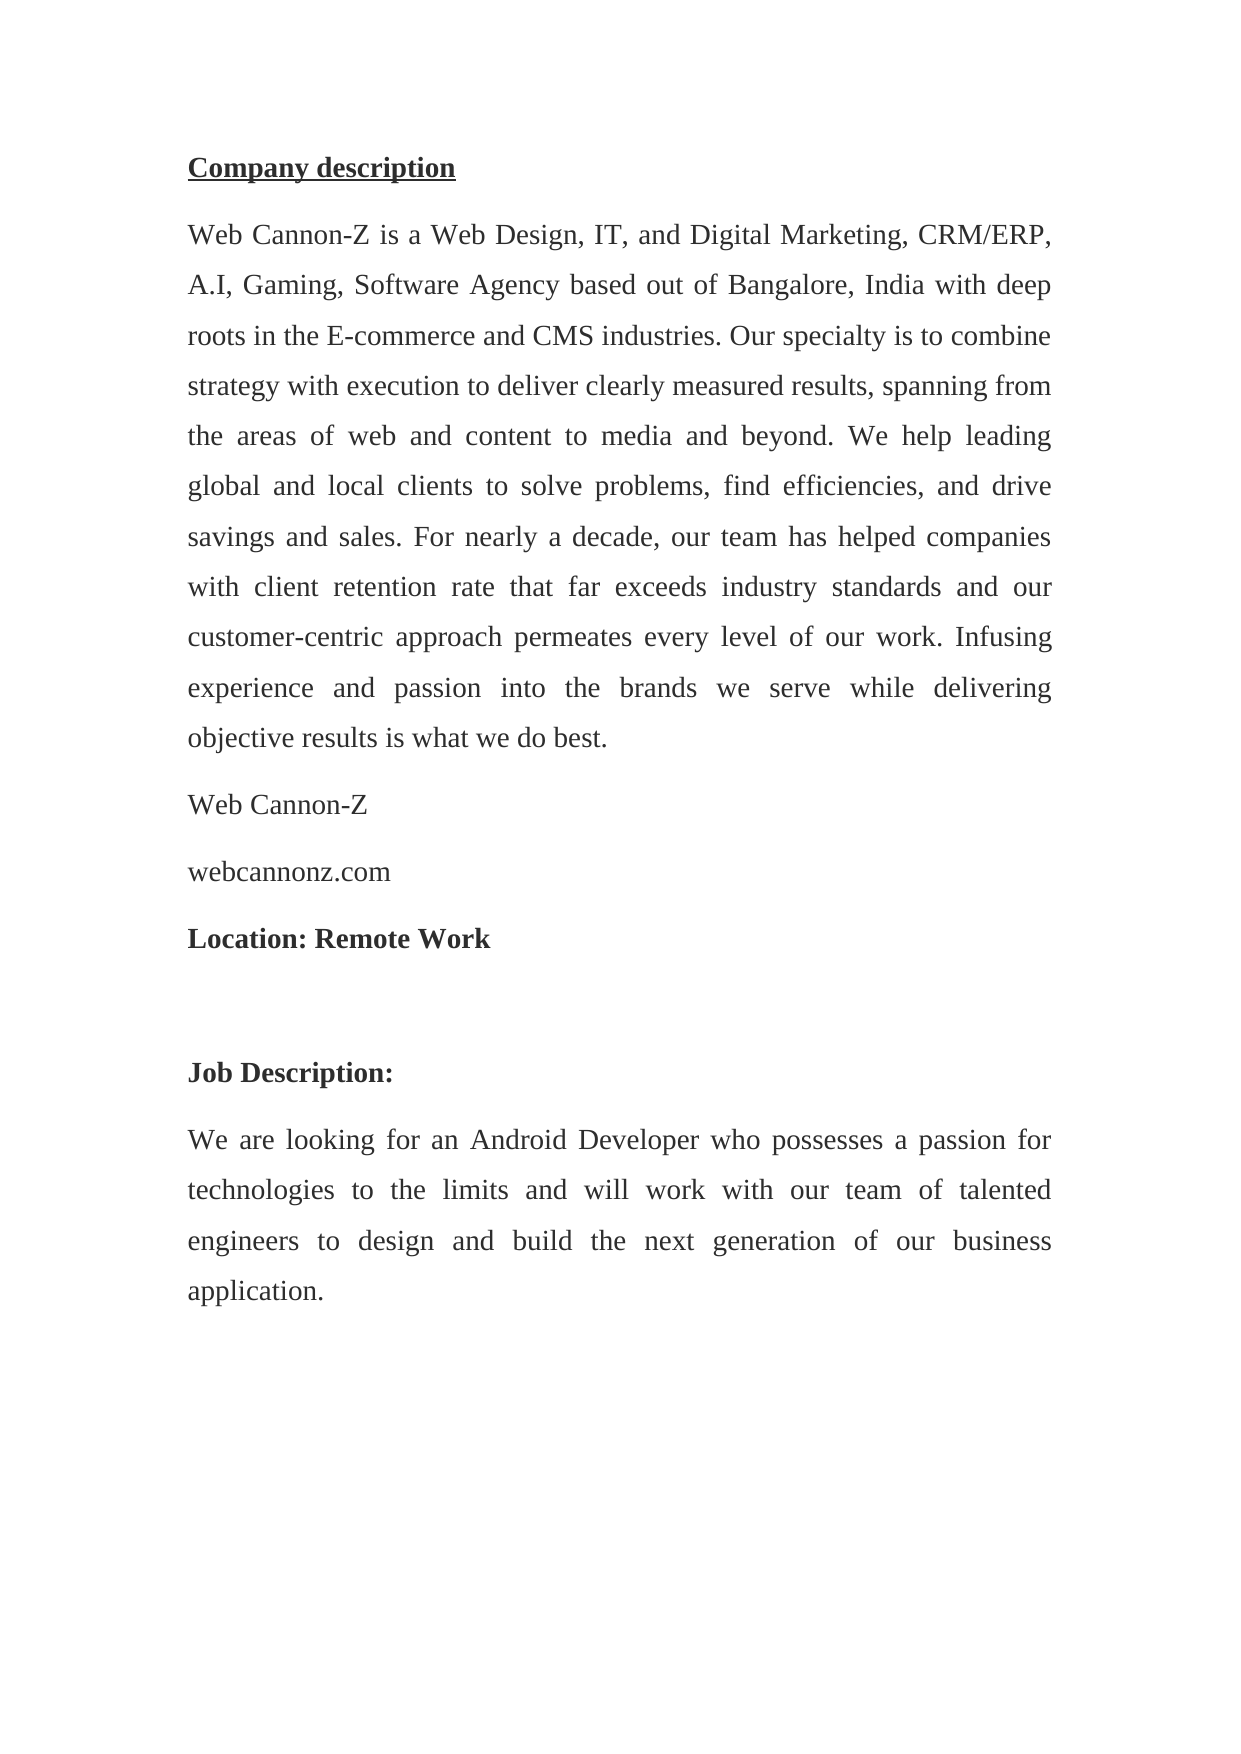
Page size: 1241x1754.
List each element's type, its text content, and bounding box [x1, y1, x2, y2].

text webcannonz.com [187, 854, 1053, 888]
text Location: Remote Work [187, 921, 1053, 954]
text We are looking for an Android Developer who possesses a passion for technologies to the limits and will work with our team of talented engineers to design and build the next generation of our business application. [187, 1122, 1053, 1306]
text Job Description: [187, 1055, 1053, 1088]
text Web Cannon-Z [187, 787, 1053, 821]
text Web Cannon-Z is a Web Design, IT, and Digital Marketing, CRM/ERP, A.I, Gaming, Software Agency based out of Bangalore, India with deep roots in the E-commerce and CMS industries. Our specialty is to combine strategy with execution to deliver clearly measured results, spanning from the areas of web and content to media and beyond. We help leading global and local clients to solve problems, find efficiencies, and drive savings and sales. For nearly a decade, our team has helped companies with client retention rate that far exceeds industry standards and our customer-centric approach permeates every level of our work. Infusing experience and passion into the brands we serve while delivering objective results is what we do best. [187, 217, 1053, 754]
text Company description [187, 150, 1053, 183]
